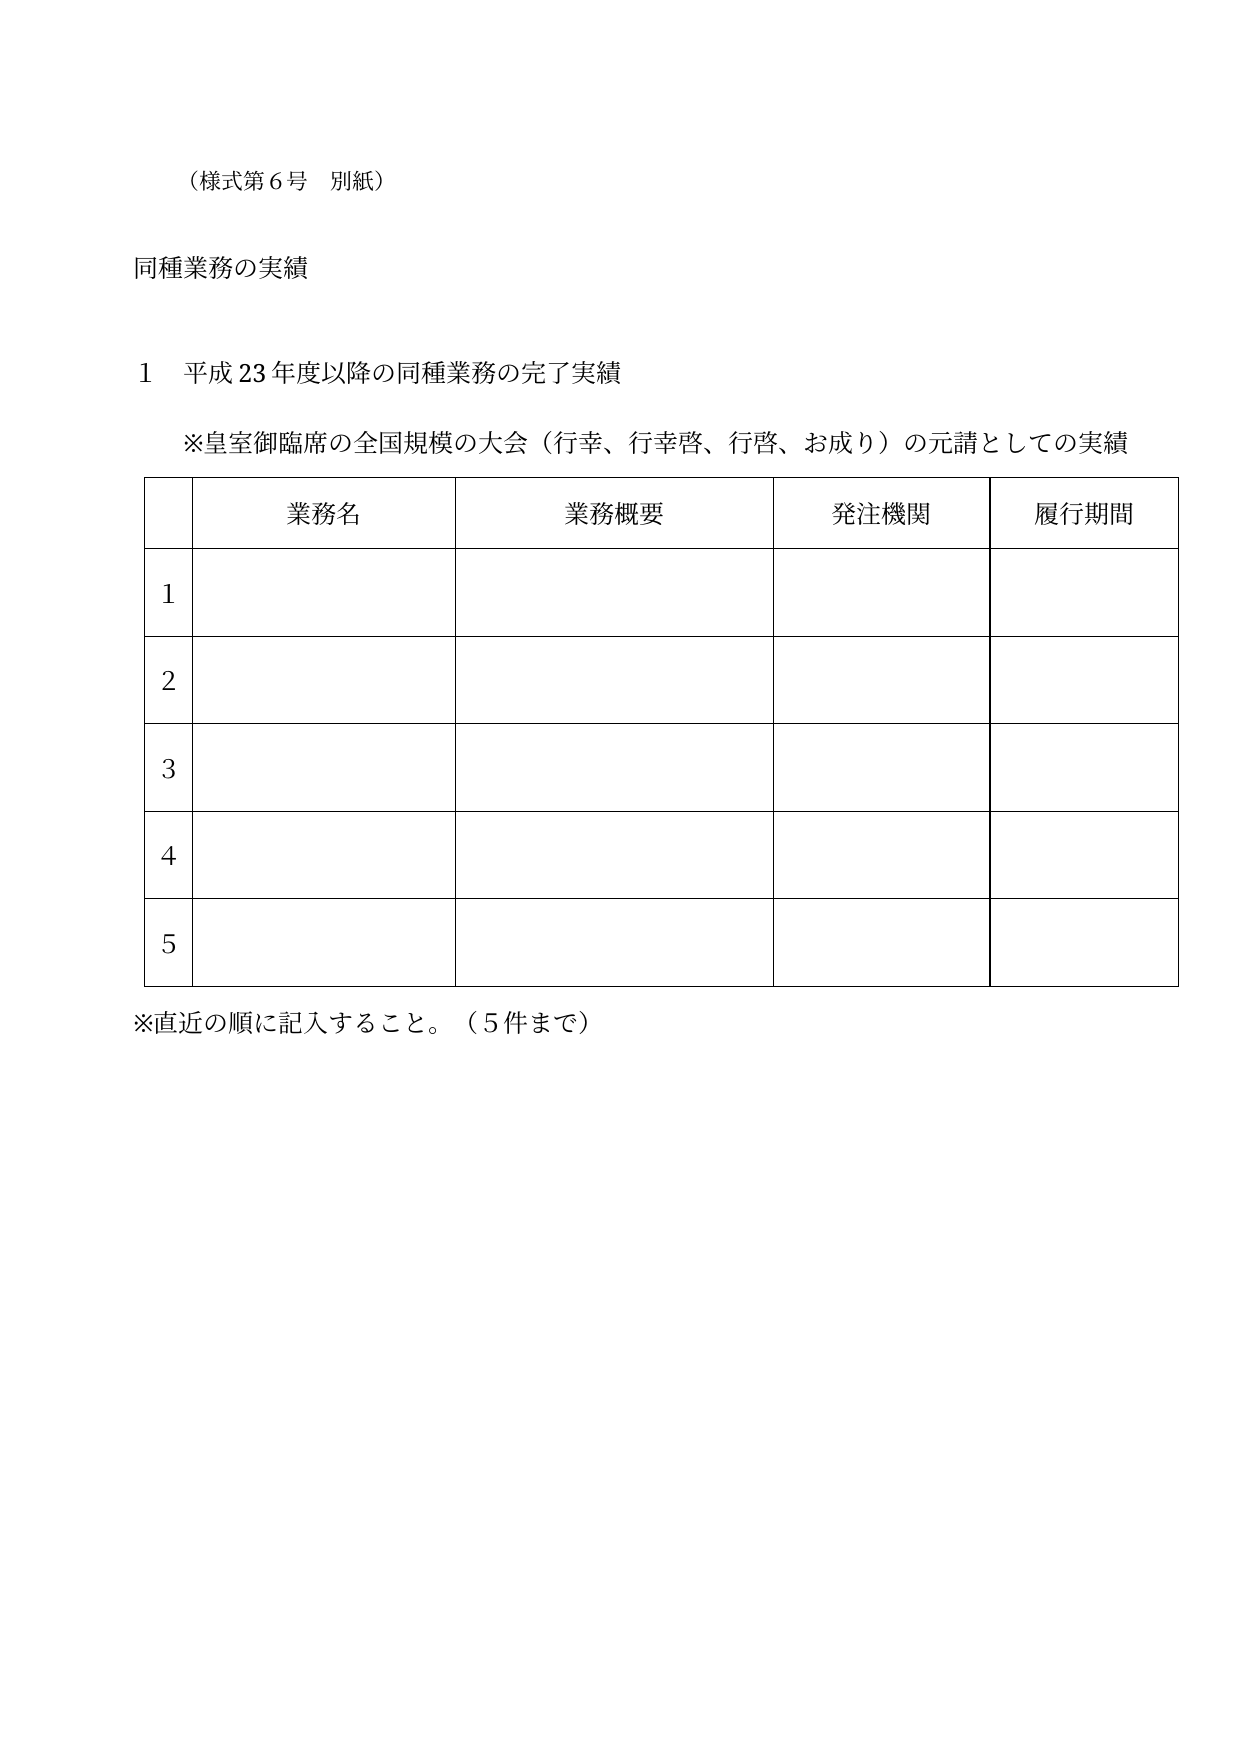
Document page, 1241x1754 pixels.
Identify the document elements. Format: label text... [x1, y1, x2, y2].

table_cell ５ [145, 899, 192, 986]
table_cell [456, 637, 773, 723]
table_cell [774, 637, 989, 723]
table_header 業務名 [193, 478, 455, 548]
table_cell [193, 724, 455, 811]
table_cell ４ [145, 812, 192, 898]
table_cell [991, 549, 1178, 636]
text （様式第６号 別紙） [177, 162, 1107, 197]
table_cell [991, 637, 1178, 723]
text ※皇室御臨席の全国規模の大会（行幸、行幸啓、行啓、お成り）の元請としての実績 [133, 407, 1137, 477]
table_header 履行期間 [991, 478, 1178, 548]
text ※直近の順に記入すること。（５件まで） [133, 987, 1107, 1057]
table_cell [193, 899, 455, 986]
table_cell [991, 724, 1178, 811]
table_cell [456, 724, 773, 811]
table_cell １ [145, 549, 192, 636]
table_cell [774, 899, 989, 986]
table_cell [991, 812, 1178, 898]
table_cell [456, 899, 773, 986]
table_cell [456, 549, 773, 636]
table_cell [774, 812, 989, 898]
table_cell [193, 812, 455, 898]
table_header [145, 478, 192, 548]
table_cell ２ [145, 637, 192, 723]
table_cell [774, 724, 989, 811]
table_header 発注機関 [774, 478, 989, 548]
table_cell [193, 549, 455, 636]
table_cell [193, 637, 455, 723]
table_cell [456, 812, 773, 898]
table_cell [991, 899, 1178, 986]
table_cell [774, 549, 989, 636]
text １ 平成23年度以降の同種業務の完了実績 [133, 337, 1107, 407]
table_header 業務概要 [456, 478, 773, 548]
text 同種業務の実績 [133, 232, 1107, 302]
table_cell ３ [145, 724, 192, 811]
